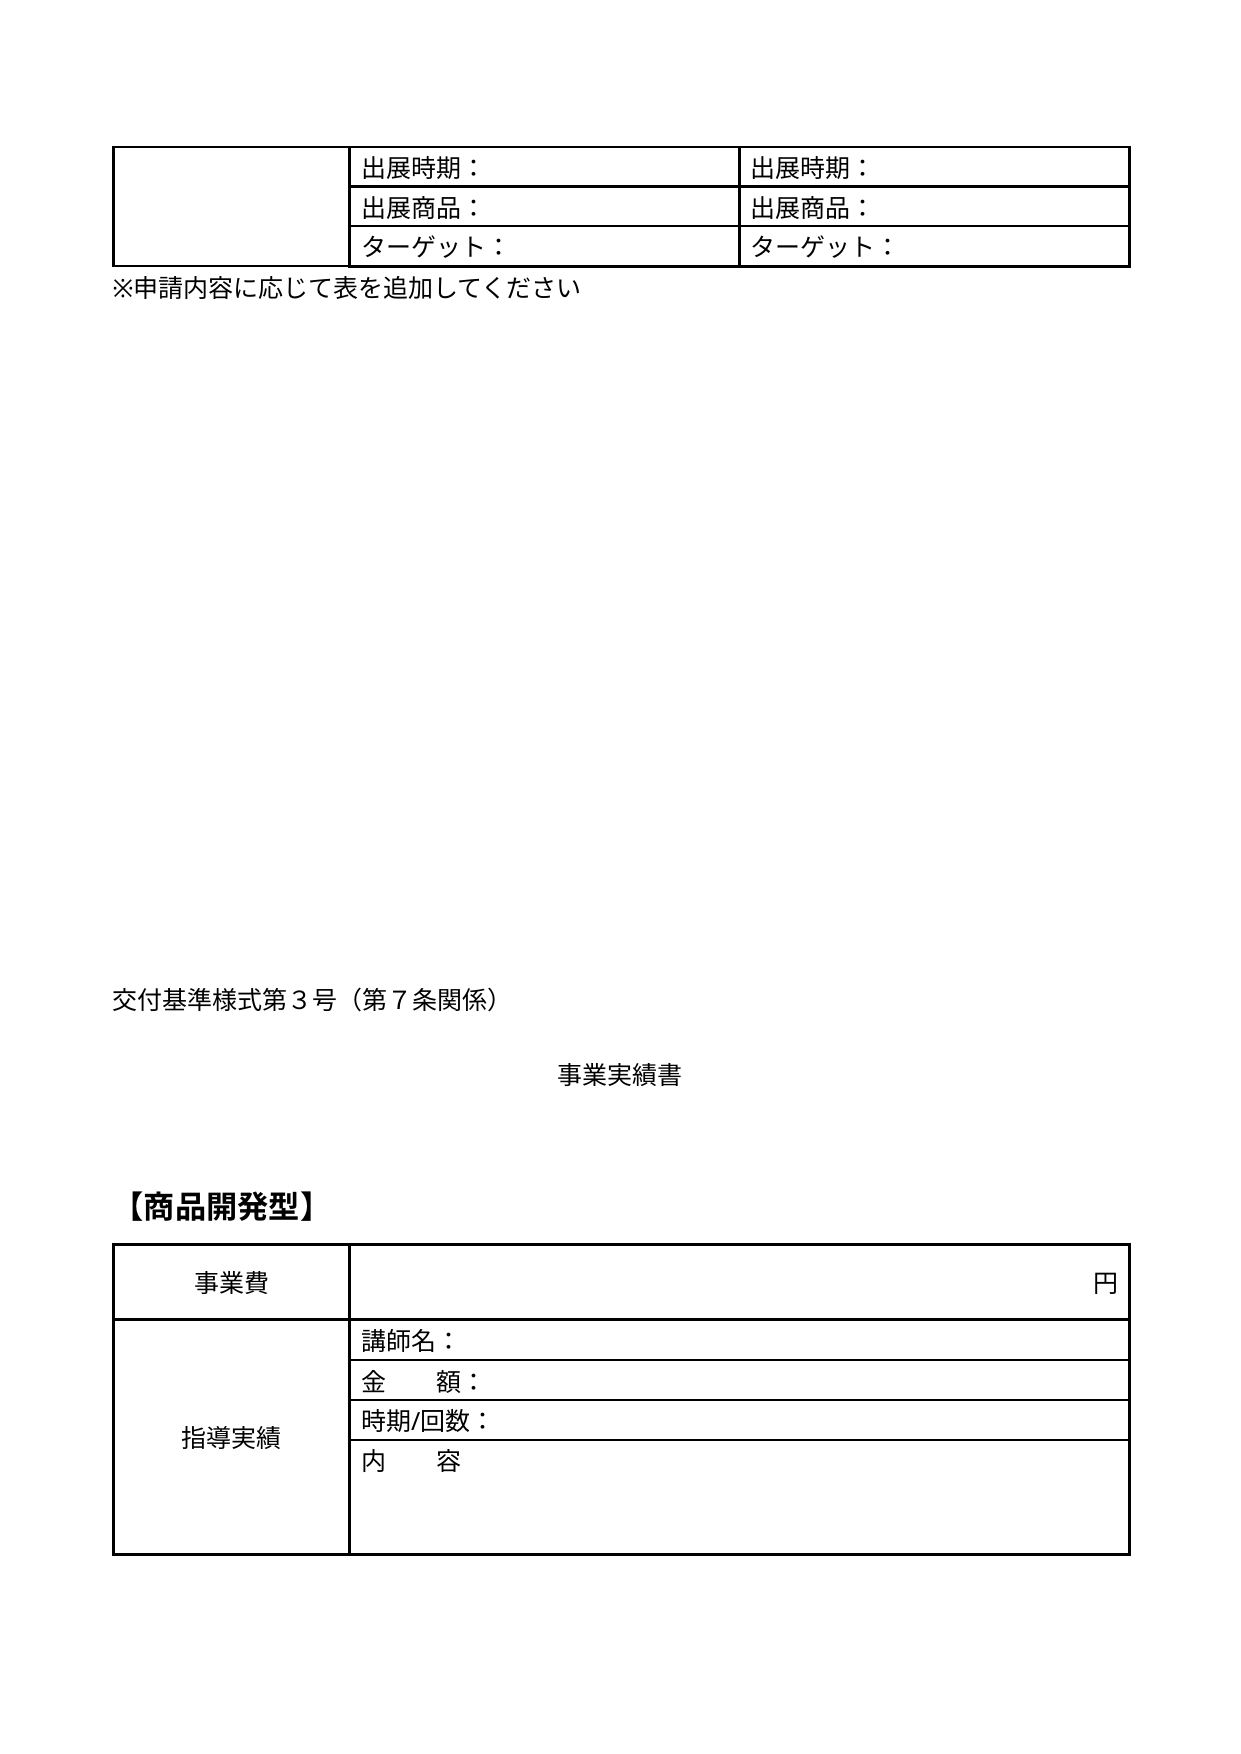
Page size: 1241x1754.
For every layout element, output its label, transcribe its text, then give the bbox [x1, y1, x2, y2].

table_cell 出展商品： [351, 188, 738, 225]
text 事業実績書 [112, 1055, 1128, 1093]
table_cell 講師名： [351, 1321, 1128, 1358]
table_cell 出展商品： [741, 188, 1128, 225]
table_header 事業費 [115, 1246, 348, 1318]
table_cell ターゲット： [741, 227, 1128, 264]
table_cell ターゲット： [351, 227, 738, 264]
table_cell 出展時期： [741, 148, 1128, 185]
text 【商品開発型】 [112, 1168, 1128, 1243]
table_cell 金 額： [351, 1361, 1128, 1399]
table_cell 指導実績 [115, 1321, 348, 1553]
table_cell 出展時期： [351, 148, 738, 185]
table_header 円 [351, 1246, 1128, 1318]
text ※申請内容に応じて表を追加してください [112, 268, 1128, 305]
text 交付基準様式第３号（第７条関係） [112, 980, 1128, 1018]
table_cell 内 容 [351, 1441, 1128, 1553]
table_cell 時期/回数： [351, 1401, 1128, 1439]
